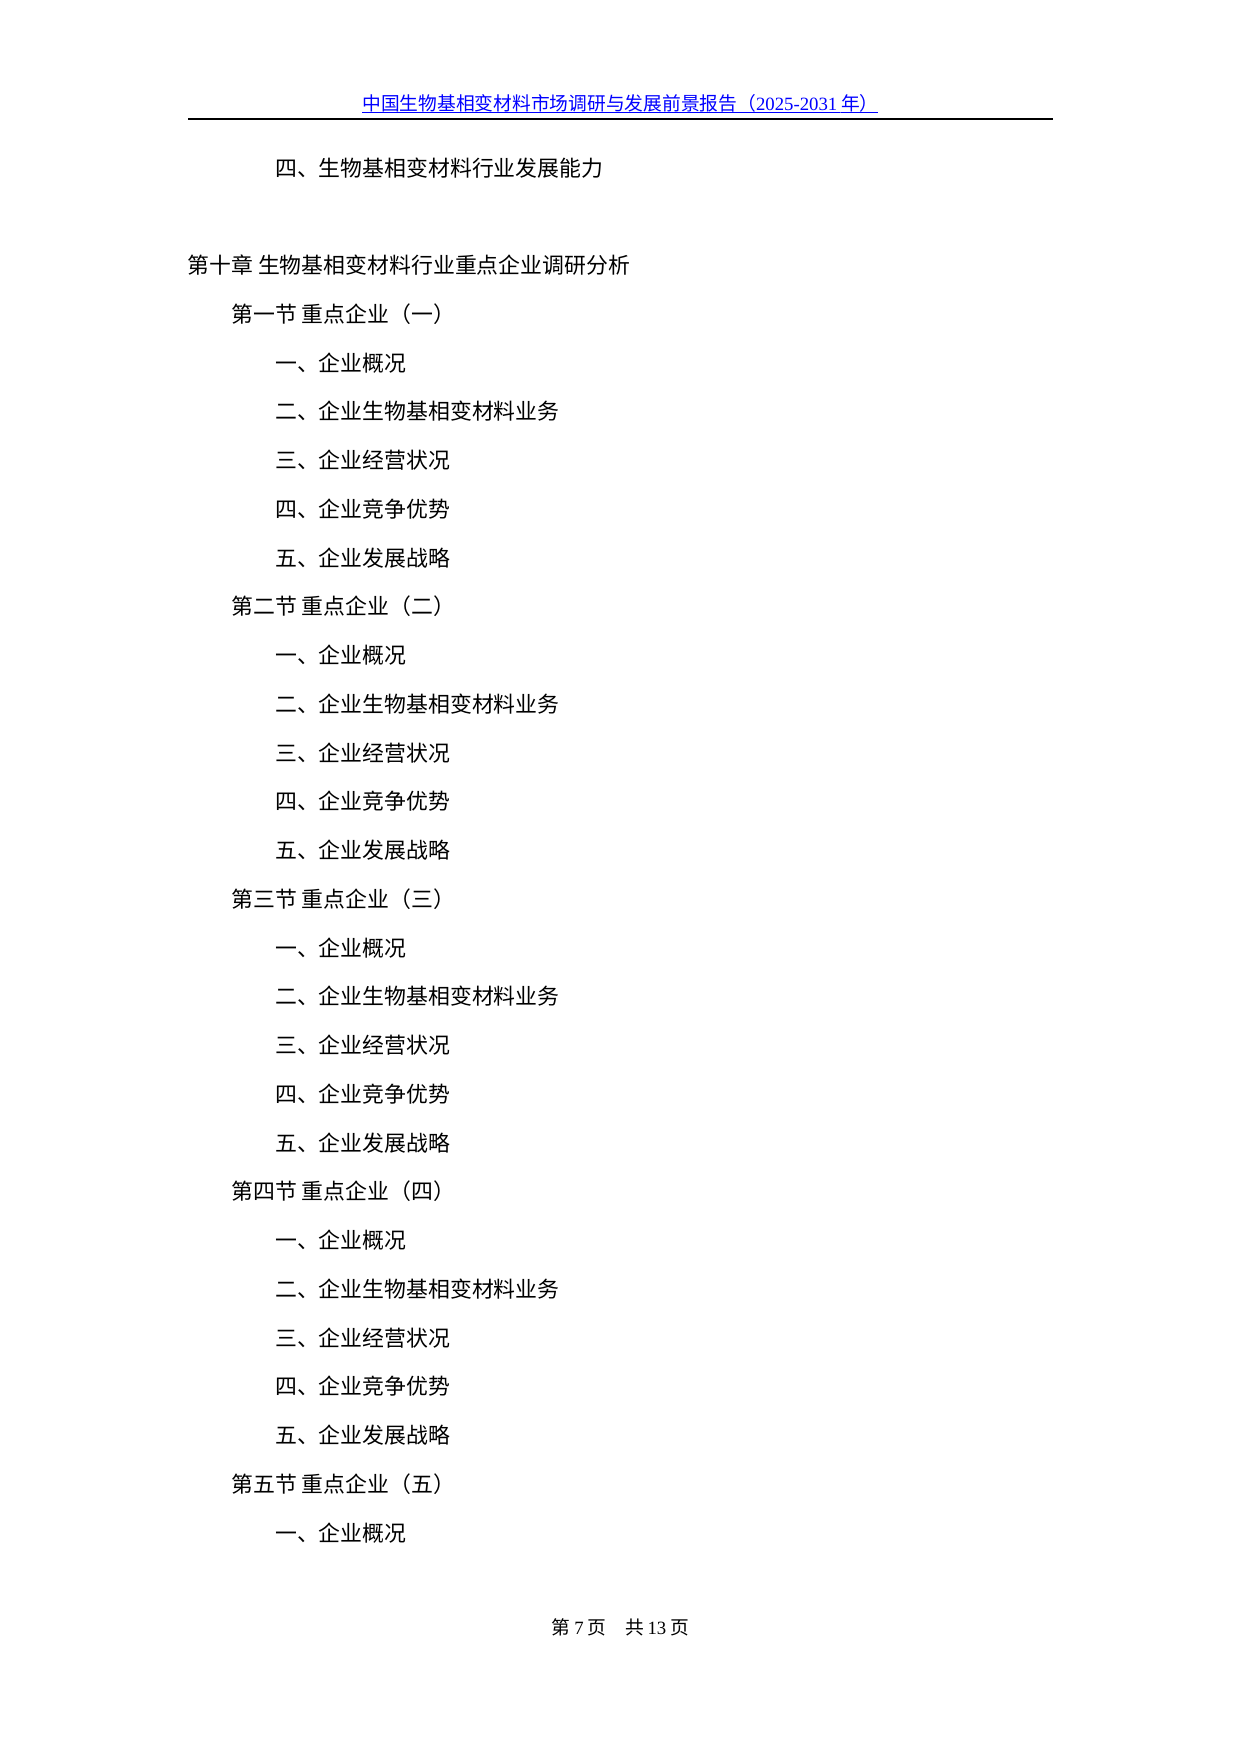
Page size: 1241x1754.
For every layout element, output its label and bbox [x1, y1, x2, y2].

text [187, 150, 1053, 1548]
